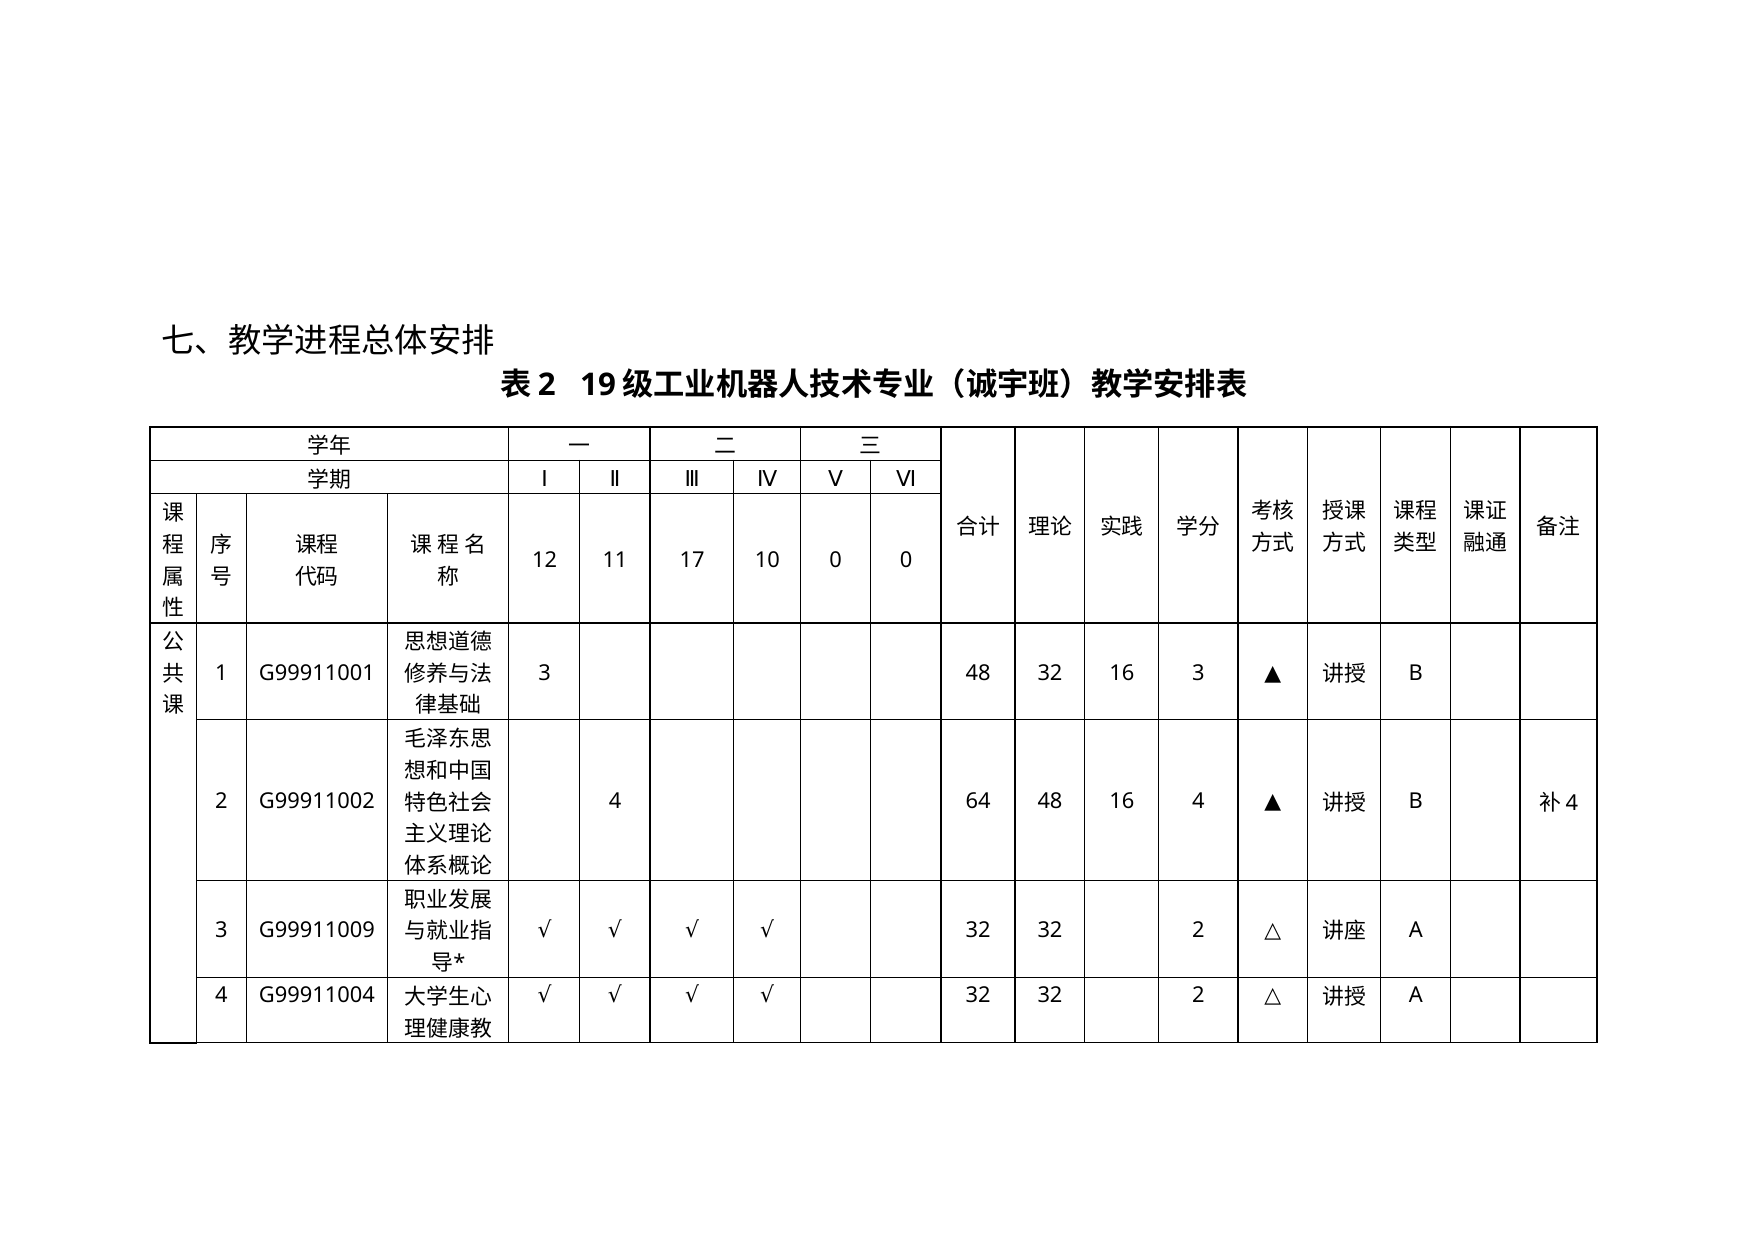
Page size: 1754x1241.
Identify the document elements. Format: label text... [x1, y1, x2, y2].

table_cell 讲授 [1308, 720, 1380, 879]
table_cell 思想道德修养与法律基础 [388, 624, 508, 719]
table_cell [509, 720, 579, 879]
table_cell [801, 881, 870, 977]
table_cell 学期 [151, 461, 508, 493]
table_cell G99911009 [247, 881, 387, 977]
table_cell 序号 [197, 494, 246, 622]
table_cell 11 [580, 494, 649, 622]
table_cell 32 [1016, 978, 1084, 1042]
table_cell 毛泽东思想和中国特色社会主义理论体系概论 [388, 720, 508, 879]
table_cell Ⅲ [651, 461, 733, 493]
table_cell 0 [801, 494, 870, 622]
table_cell 授课方式 [1308, 428, 1380, 622]
table_cell [1085, 978, 1158, 1042]
table_cell A [1381, 881, 1450, 977]
table_cell △ [1239, 978, 1307, 1042]
table_cell Ⅴ [801, 461, 870, 493]
table_cell 考核方式 [1239, 428, 1307, 622]
table_cell 公 共 课 [151, 624, 196, 1042]
table_cell 一 [509, 428, 649, 459]
table_cell √ [734, 881, 800, 977]
table_cell 12 [509, 494, 579, 622]
table_cell 16 [1085, 720, 1158, 879]
table_cell ▲ [1239, 624, 1307, 719]
table_cell [734, 720, 800, 879]
table_cell G99911001 [247, 624, 387, 719]
table_cell 2 [1159, 978, 1237, 1042]
table_cell 10 [734, 494, 800, 622]
table_cell 64 [942, 720, 1014, 879]
table_cell G99911004 [247, 978, 387, 1042]
table_cell 2 [1159, 881, 1237, 977]
table_cell [801, 720, 870, 879]
table_cell 大学生心理健康教育 [388, 978, 508, 1042]
table_cell 课程 代码 [247, 494, 387, 622]
table_cell 理论 [1016, 428, 1084, 622]
table_cell √ [509, 881, 579, 977]
table_cell A [1381, 978, 1450, 1042]
table_cell 48 [1016, 720, 1084, 879]
table_cell [734, 624, 800, 719]
table_cell [1451, 978, 1519, 1042]
table_cell √ [651, 881, 733, 977]
table_cell B [1381, 624, 1450, 719]
table_cell 48 [942, 624, 1014, 719]
table_cell √ [580, 881, 649, 977]
table_cell Ⅳ [734, 461, 800, 493]
table_header 七、教学进程总体安排 表2 19级工业机器人技术专业（诚宇班）教学安排表 [150, 190, 1597, 426]
table_cell 4 [197, 978, 246, 1042]
table_cell △ [1239, 881, 1307, 977]
table_cell [801, 978, 870, 1042]
table_cell 0 [871, 494, 940, 622]
table_cell Ⅵ [871, 461, 940, 493]
table_cell [871, 624, 940, 719]
table_cell [651, 720, 733, 879]
table_cell 3 [197, 881, 246, 977]
table_cell [871, 978, 940, 1042]
table_cell √ [734, 978, 800, 1042]
table_cell [801, 624, 870, 719]
table_cell 职业发展与就业指导* [388, 881, 508, 977]
table_cell 实践 [1085, 428, 1158, 622]
table_cell 学年 [151, 428, 508, 459]
table_cell 课程 属性 [151, 494, 196, 622]
table_cell 1 [197, 624, 246, 719]
table_cell [871, 720, 940, 879]
table_cell [1521, 881, 1596, 977]
table_cell [651, 624, 733, 719]
table_cell 3 [1159, 624, 1237, 719]
table_cell 16 [1085, 624, 1158, 719]
table_cell √ [651, 978, 733, 1042]
table_cell 2 [197, 720, 246, 879]
table_cell 课程类型 [1381, 428, 1450, 622]
table_cell 4 [580, 720, 649, 879]
table_cell [1451, 624, 1519, 719]
table_cell 32 [942, 978, 1014, 1042]
table_cell 讲座 [1308, 881, 1380, 977]
table_cell 学分 [1159, 428, 1237, 622]
table_cell Ⅱ [580, 461, 649, 493]
table_cell 4 [1159, 720, 1237, 879]
table_cell B [1381, 720, 1450, 879]
table_cell 课证融通 [1451, 428, 1519, 622]
table_cell [1521, 978, 1596, 1042]
table_cell Ⅰ [509, 461, 579, 493]
table_cell 讲授 [1308, 624, 1380, 719]
table_cell [871, 881, 940, 977]
table_cell [1451, 720, 1519, 879]
table_cell 备注 [1521, 428, 1596, 622]
table_cell 32 [942, 881, 1014, 977]
table_cell [1085, 881, 1158, 977]
table_cell 补4 [1521, 720, 1596, 879]
table_cell [1451, 881, 1519, 977]
table_cell G99911002 [247, 720, 387, 879]
table_cell [1521, 624, 1596, 719]
table_cell √ [580, 978, 649, 1042]
table_cell √ [509, 978, 579, 1042]
table_cell 二 [651, 428, 800, 459]
table_cell 32 [1016, 881, 1084, 977]
table_cell 32 [1016, 624, 1084, 719]
table_cell 17 [651, 494, 733, 622]
table_cell 讲授 [1308, 978, 1380, 1042]
table_cell 三 [801, 428, 940, 459]
table_cell 课 程 名 称 [388, 494, 508, 622]
table_cell 合计 [942, 428, 1014, 622]
table_cell ▲ [1239, 720, 1307, 879]
table_cell [580, 624, 649, 719]
table_cell 3 [509, 624, 579, 719]
